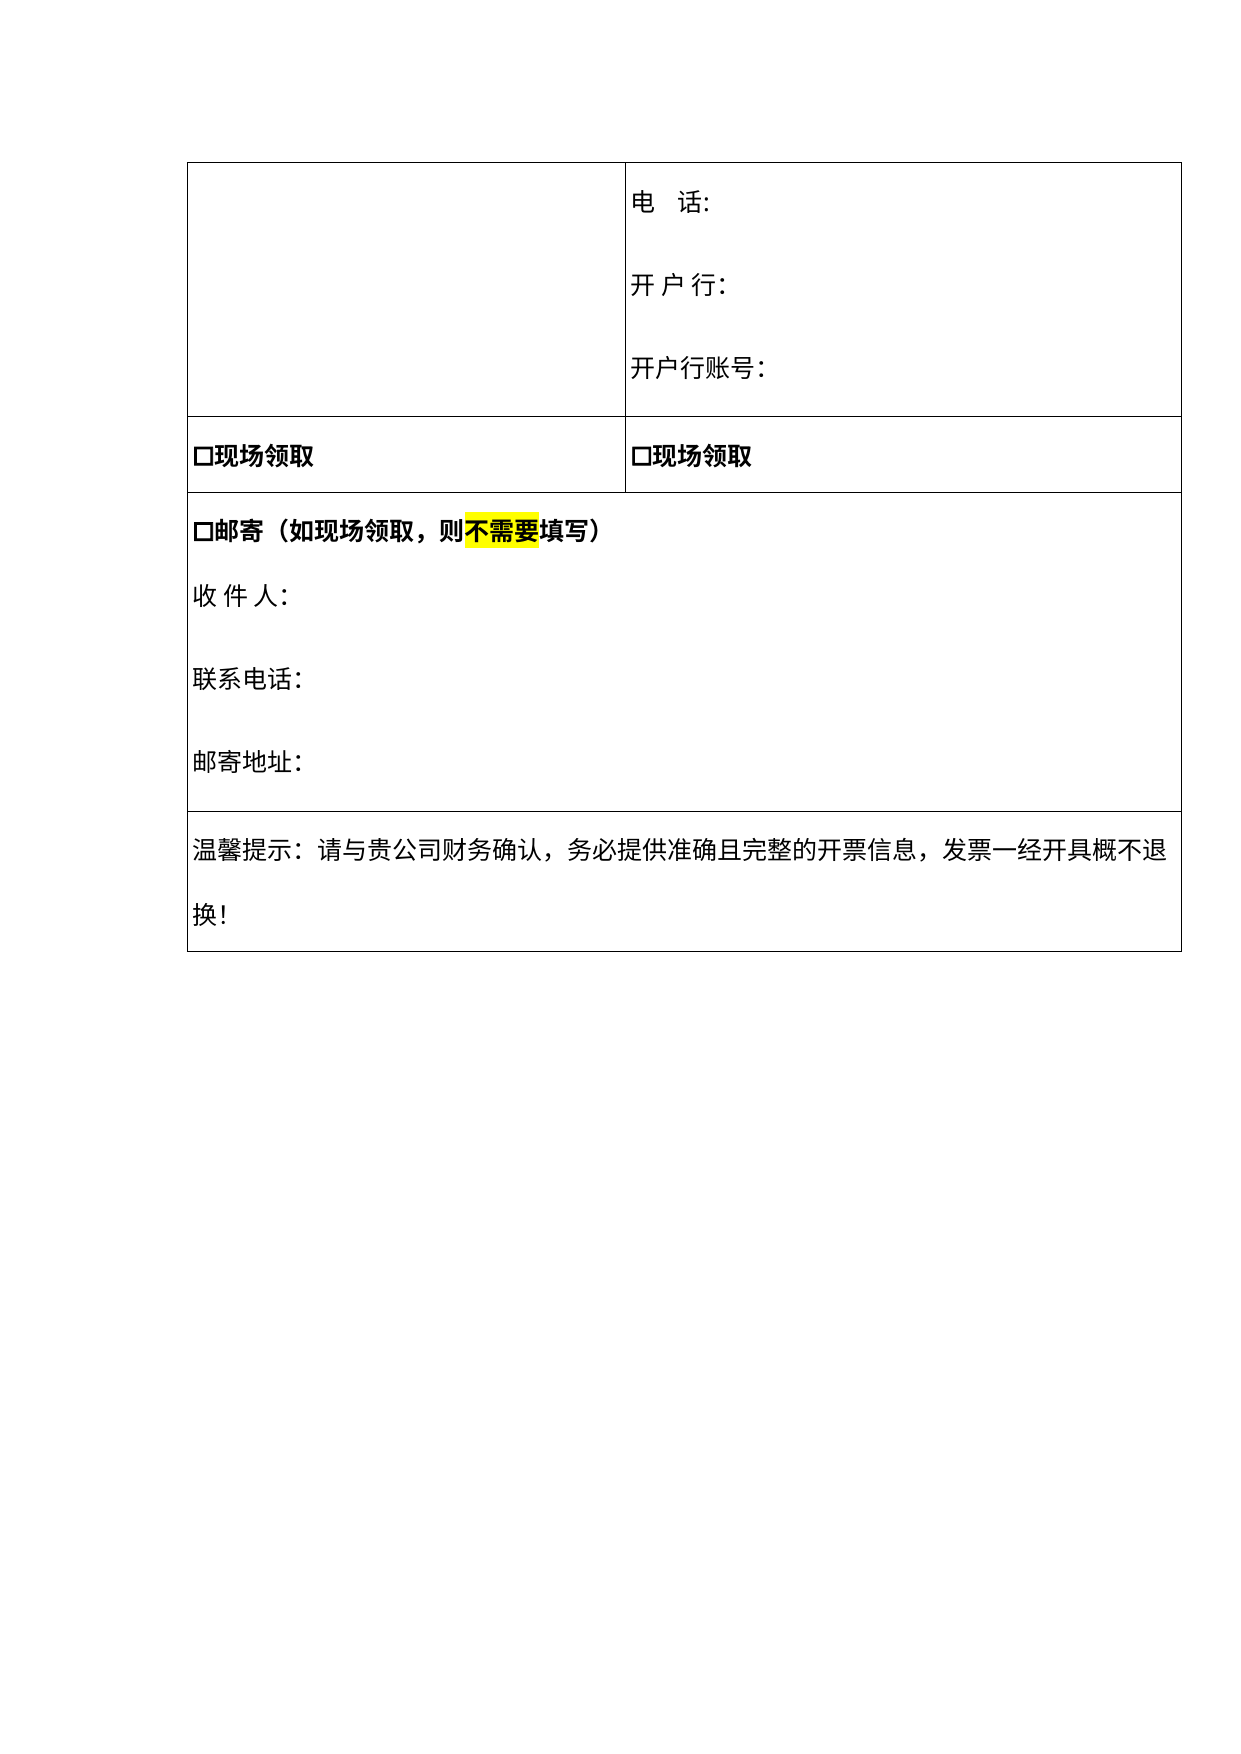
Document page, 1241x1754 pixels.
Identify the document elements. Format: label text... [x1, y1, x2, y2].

table_cell 现场领取 [626, 417, 1181, 492]
table_cell 邮寄（如现场领取，则不需要填写） 收 件 人： 联系电话： 邮寄地址： [188, 493, 1181, 811]
table_cell 温馨提示：请与贵公司财务确认，务必提供准确且完整的开票信息，发票一经开具概不退换！ [188, 812, 1181, 951]
table_cell 现场领取 [188, 417, 625, 492]
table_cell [626, 163, 1181, 416]
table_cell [188, 163, 625, 416]
